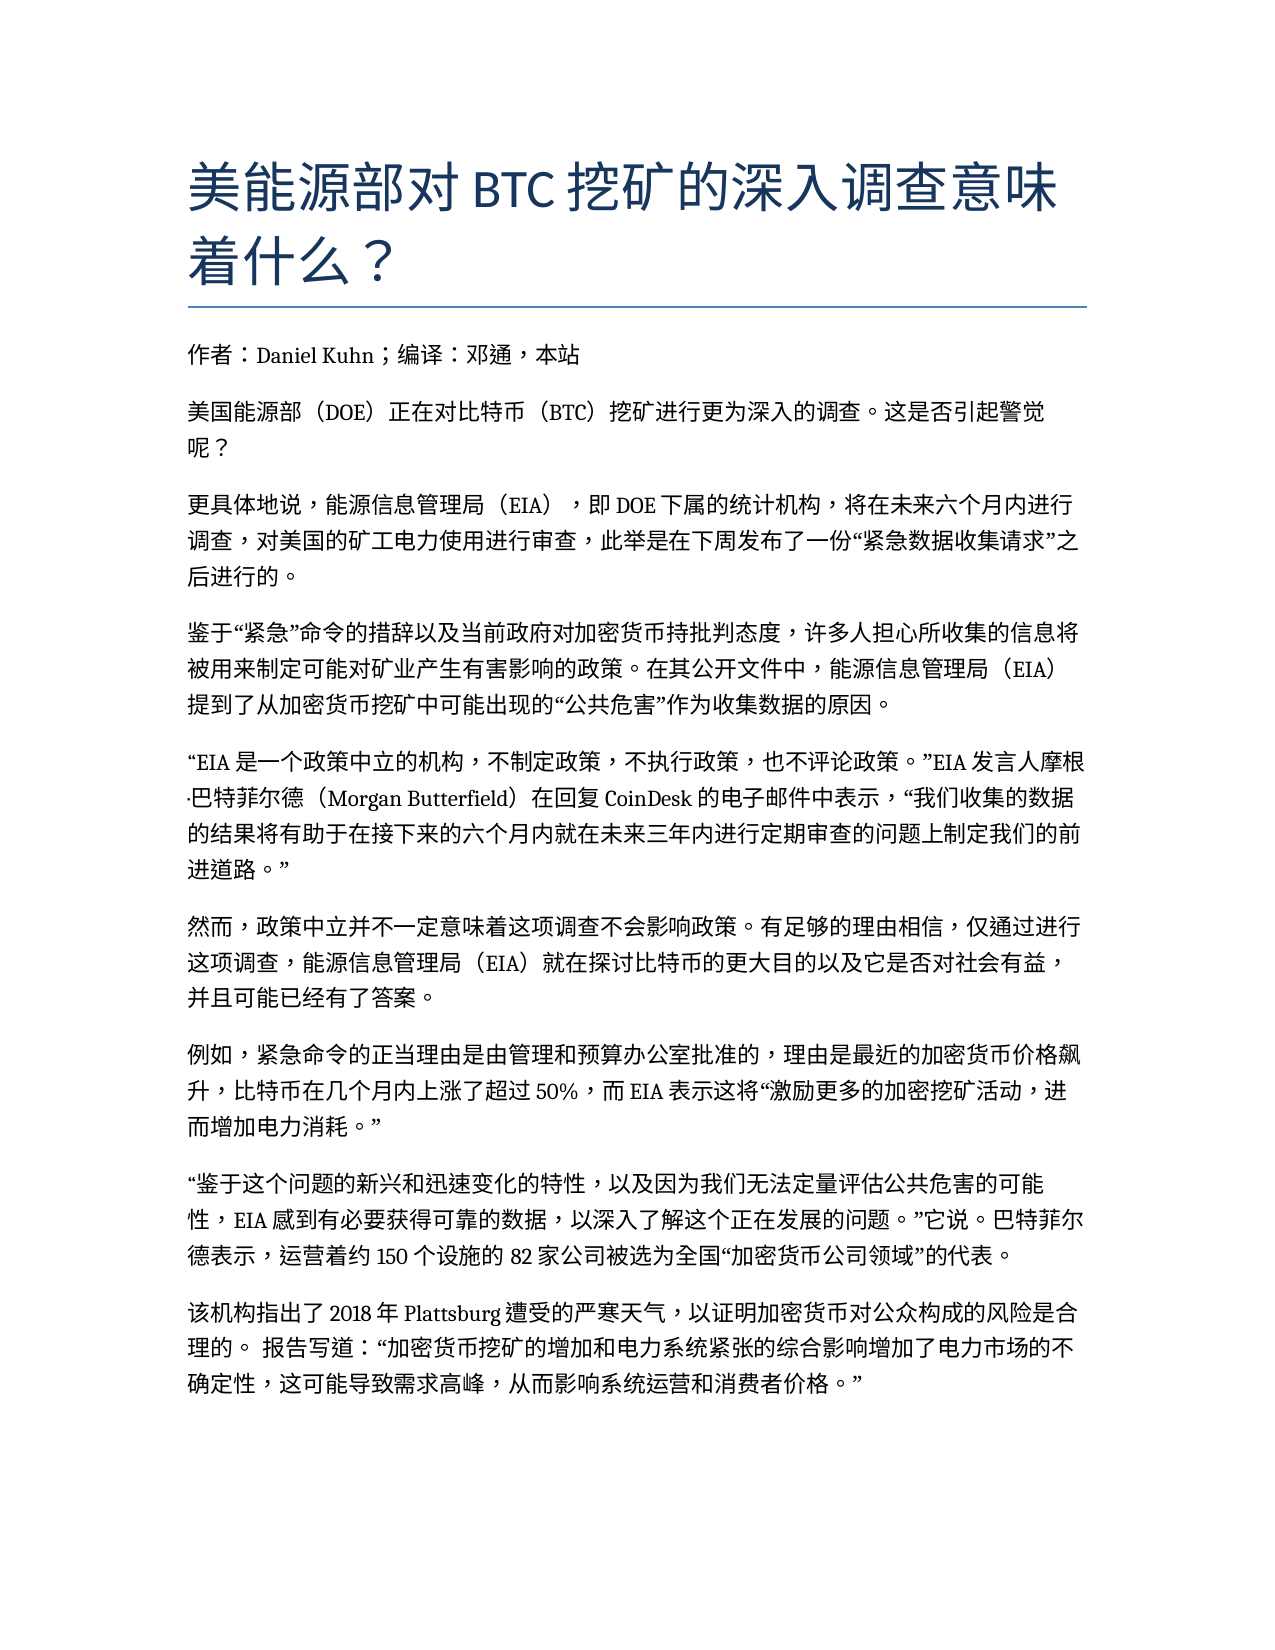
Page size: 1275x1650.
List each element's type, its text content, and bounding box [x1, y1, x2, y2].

text 然而，政策中立并不一定意味着这项调查不会影响政策。有足够的理由相信，仅通过进行这项调查，能源信息管理局（EIA）就在探讨比特币的更大目的以及它是否对社会有益，并且可能已经有了答案。 [187, 911, 1087, 1014]
text 例如，紧急命令的正当理由是由管理和预算办公室批准的，理由是最近的加密货币价格飙升，比特币在几个月内上涨了超过50%，而EIA表示这将“激励更多的加密挖矿活动，进而增加电力消耗。” [187, 1039, 1087, 1142]
text 作者：Daniel Kuhn；编译：邓通，本站 [187, 339, 1087, 370]
text 美国能源部（DOE）正在对比特币（BTC）挖矿进行更为深入的调查。这是否引起警觉呢？ [187, 396, 1087, 463]
title 美能源部对BTC挖矿的深入调查意味着什么？ [187, 150, 1087, 308]
text 鉴于“紧急”命令的措辞以及当前政府对加密货币持批判态度，许多人担心所收集的信息将被用来制定可能对矿业产生有害影响的政策。在其公开文件中，能源信息管理局（EIA）提到了从加密货币挖矿中可能出现的“公共危害”作为收集数据的原因。 [187, 617, 1087, 720]
text “EIA是一个政策中立的机构，不制定政策，不执行政策，也不评论政策。”EIA发言人摩根·巴特菲尔德（Morgan Butterfield）在回复CoinDesk的电子邮件中表示，“我们收集的数据的结果将有助于在接下来的六个月内就在未来三年内进行定期审查的问题上制定我们的前进道路。” [187, 746, 1087, 885]
text 更具体地说，能源信息管理局（EIA），即DOE下属的统计机构，将在未来六个月内进行调查，对美国的矿工电力使用进行审查，此举是在下周发布了一份“紧急数据收集请求”之后进行的。 [187, 489, 1087, 592]
text 该机构指出了2018年Plattsburg遭受的严寒天气，以证明加密货币对公众构成的风险是合理的。 报告写道：“加密货币挖矿的增加和电力系统紧张的综合影响增加了电力市场的不确定性，这可能导致需求高峰，从而影响系统运营和消费者价格。” [187, 1296, 1087, 1399]
text “鉴于这个问题的新兴和迅速变化的特性，以及因为我们无法定量评估公共危害的可能性，EIA感到有必要获得可靠的数据，以深入了解这个正在发展的问题。”它说。巴特菲尔德表示，运营着约 150 个设施的 82 家公司被选为全国“加密货币公司领域”的代表。 [187, 1168, 1087, 1271]
